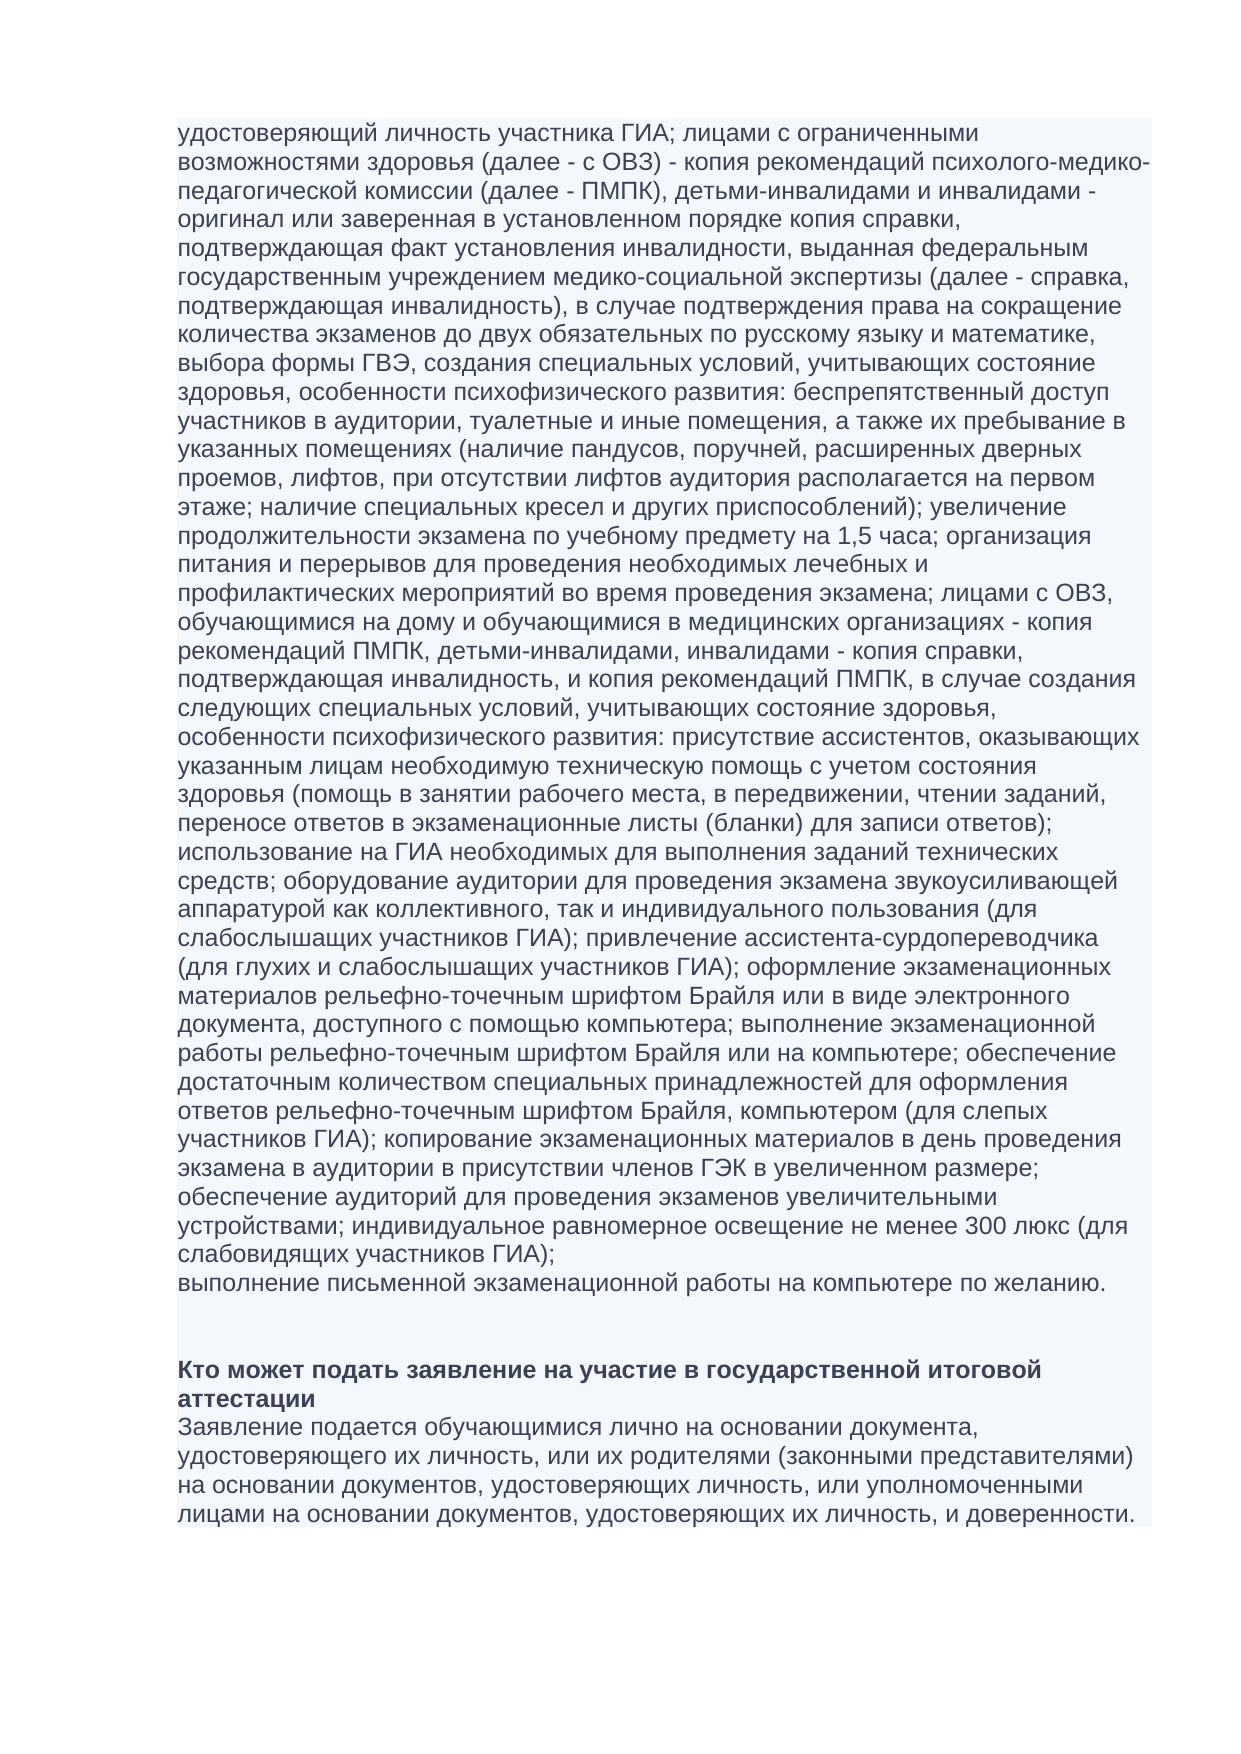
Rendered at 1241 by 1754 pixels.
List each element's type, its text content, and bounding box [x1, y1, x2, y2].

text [177, 118, 1152, 1326]
text Кто может подать заявление на участие в государственной итоговой аттестации Заявление подается обучающимися лично на основании документа, удостоверяющего их личность, или их родителями (законными представителями) на основании документов, удостоверяющих личность, или уполномоченными лицами на основании документов, удостоверяющих их личность, и доверенности. [177, 1355, 1152, 1527]
